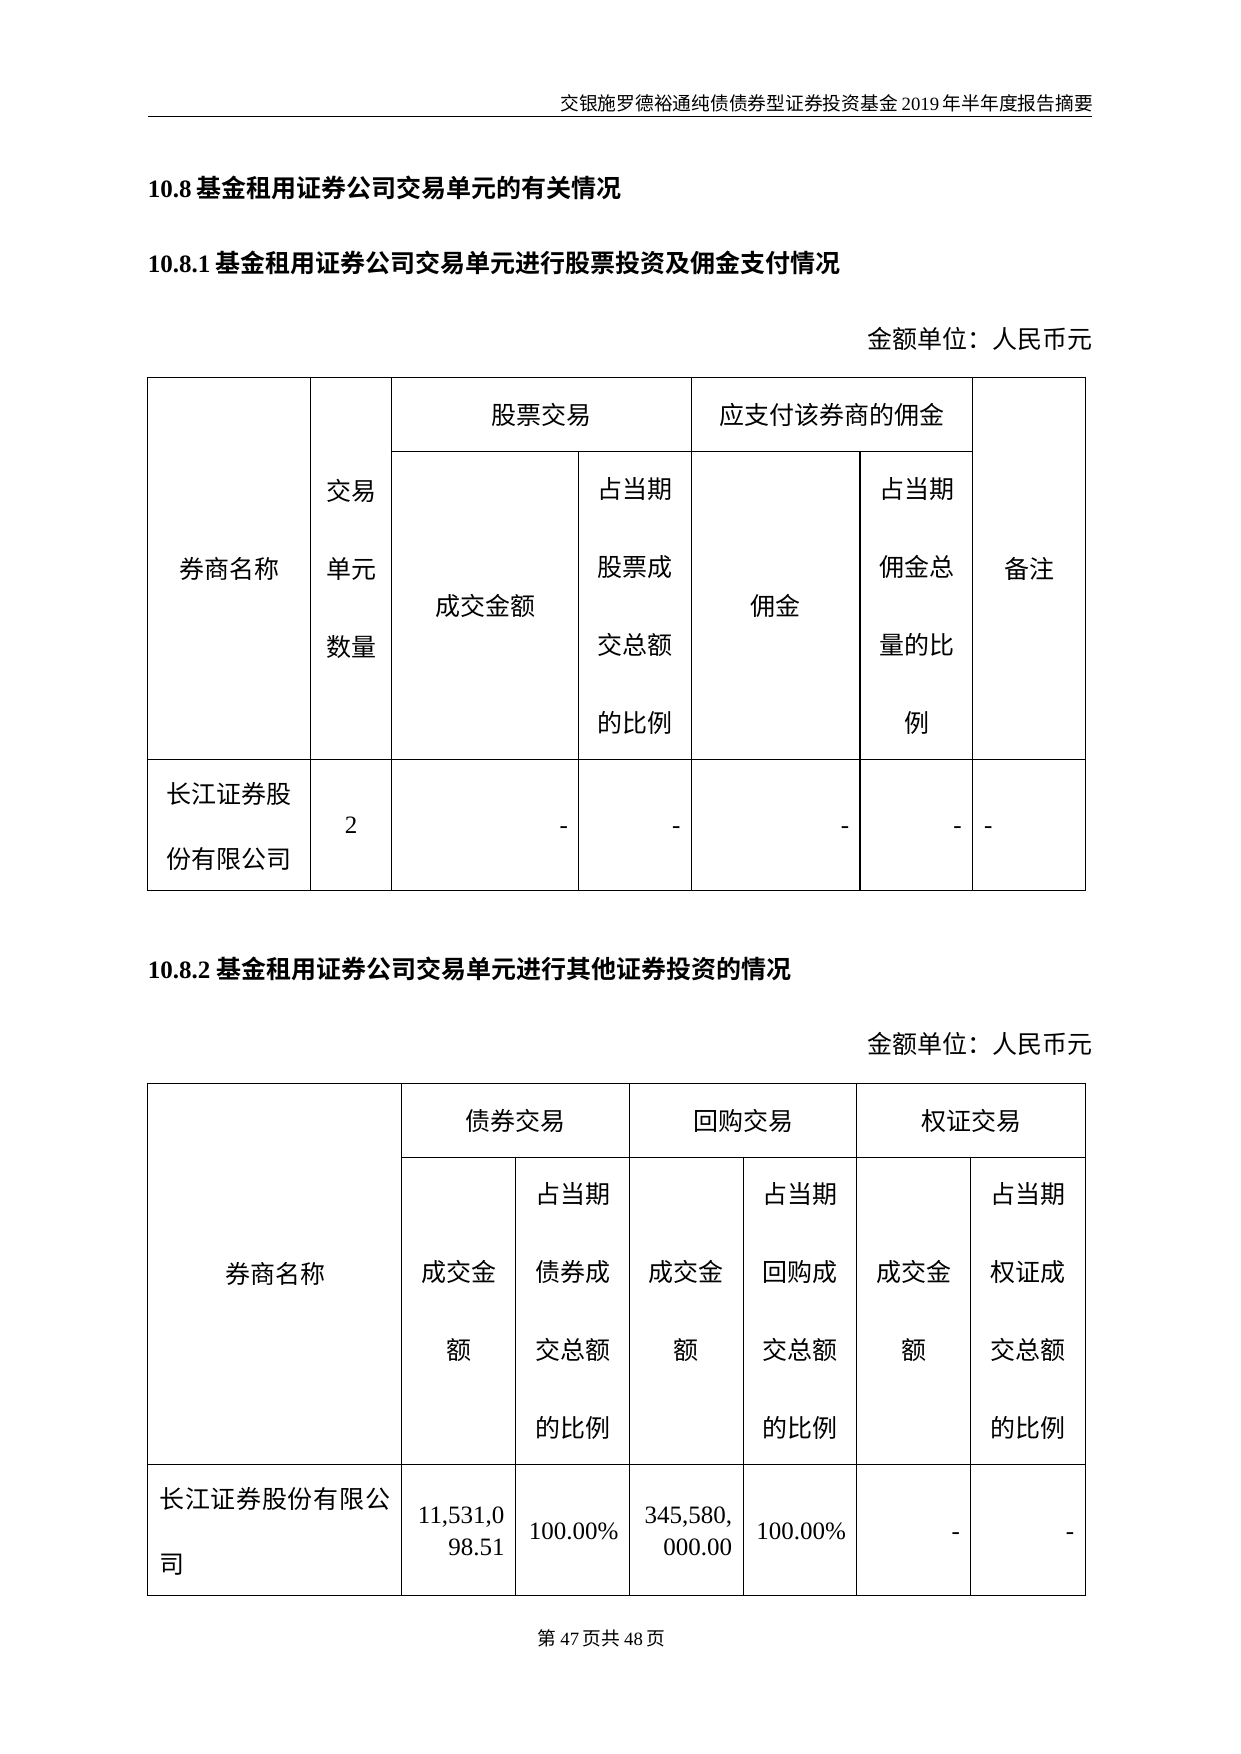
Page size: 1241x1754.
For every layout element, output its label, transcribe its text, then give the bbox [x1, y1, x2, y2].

table_header 券商名称 [148, 378, 310, 759]
table_cell 占当期债券成交总额的比例 [516, 1158, 629, 1464]
table_cell 成交金额 [392, 452, 578, 759]
table_cell 占当期佣金总量的比例 [861, 452, 972, 759]
text 金额单位：人民币元 [149, 305, 1092, 370]
table_cell - [971, 1465, 1085, 1595]
table_header 权证交易 [857, 1084, 1085, 1157]
table_header 交易单元数量 [311, 378, 391, 759]
table_cell - [579, 760, 691, 890]
table_header 股票交易 [392, 378, 691, 451]
table_cell 2 [311, 760, 391, 890]
table_cell 占当期股票成交总额的比例 [579, 452, 691, 759]
table_cell 345,580,000.00 [630, 1465, 743, 1595]
table_cell 长江证券股份有限公司 [148, 760, 310, 890]
table_cell - [973, 760, 1085, 890]
text 10.8.1基金租用证券公司交易单元进行股票投资及佣金支付情况 [148, 229, 1092, 294]
table_cell 100.00% [744, 1465, 856, 1595]
table_cell 佣金 [692, 452, 859, 759]
table_header 备注 [973, 378, 1085, 759]
table_cell 成交金额 [630, 1158, 743, 1464]
table_cell - [857, 1465, 970, 1595]
text 金额单位：人民币元 [148, 1010, 1092, 1075]
table_header 券商名称 [148, 1084, 401, 1464]
table_cell 占当期回购成交总额的比例 [744, 1158, 856, 1464]
table_header 应支付该券商的佣金 [692, 378, 972, 451]
subtitle 10.8基金租用证券公司交易单元的有关情况 [148, 154, 1092, 219]
table_cell - [392, 760, 578, 890]
table_cell 占当期权证成交总额的比例 [971, 1158, 1085, 1464]
table_header 回购交易 [630, 1084, 856, 1157]
table_cell 11,531,098.51 [402, 1465, 515, 1595]
subtitle 10.8.2 基金租用证券公司交易单元进行其他证券投资的情况 [148, 935, 1092, 1000]
table_cell 100.00% [516, 1465, 629, 1595]
table_header 债券交易 [402, 1084, 629, 1157]
table_cell - [861, 760, 972, 890]
table_cell 成交金额 [857, 1158, 970, 1464]
table_cell 成交金额 [402, 1158, 515, 1464]
table_cell 长江证券股份有限公司 [148, 1465, 401, 1595]
table_cell - [692, 760, 859, 890]
